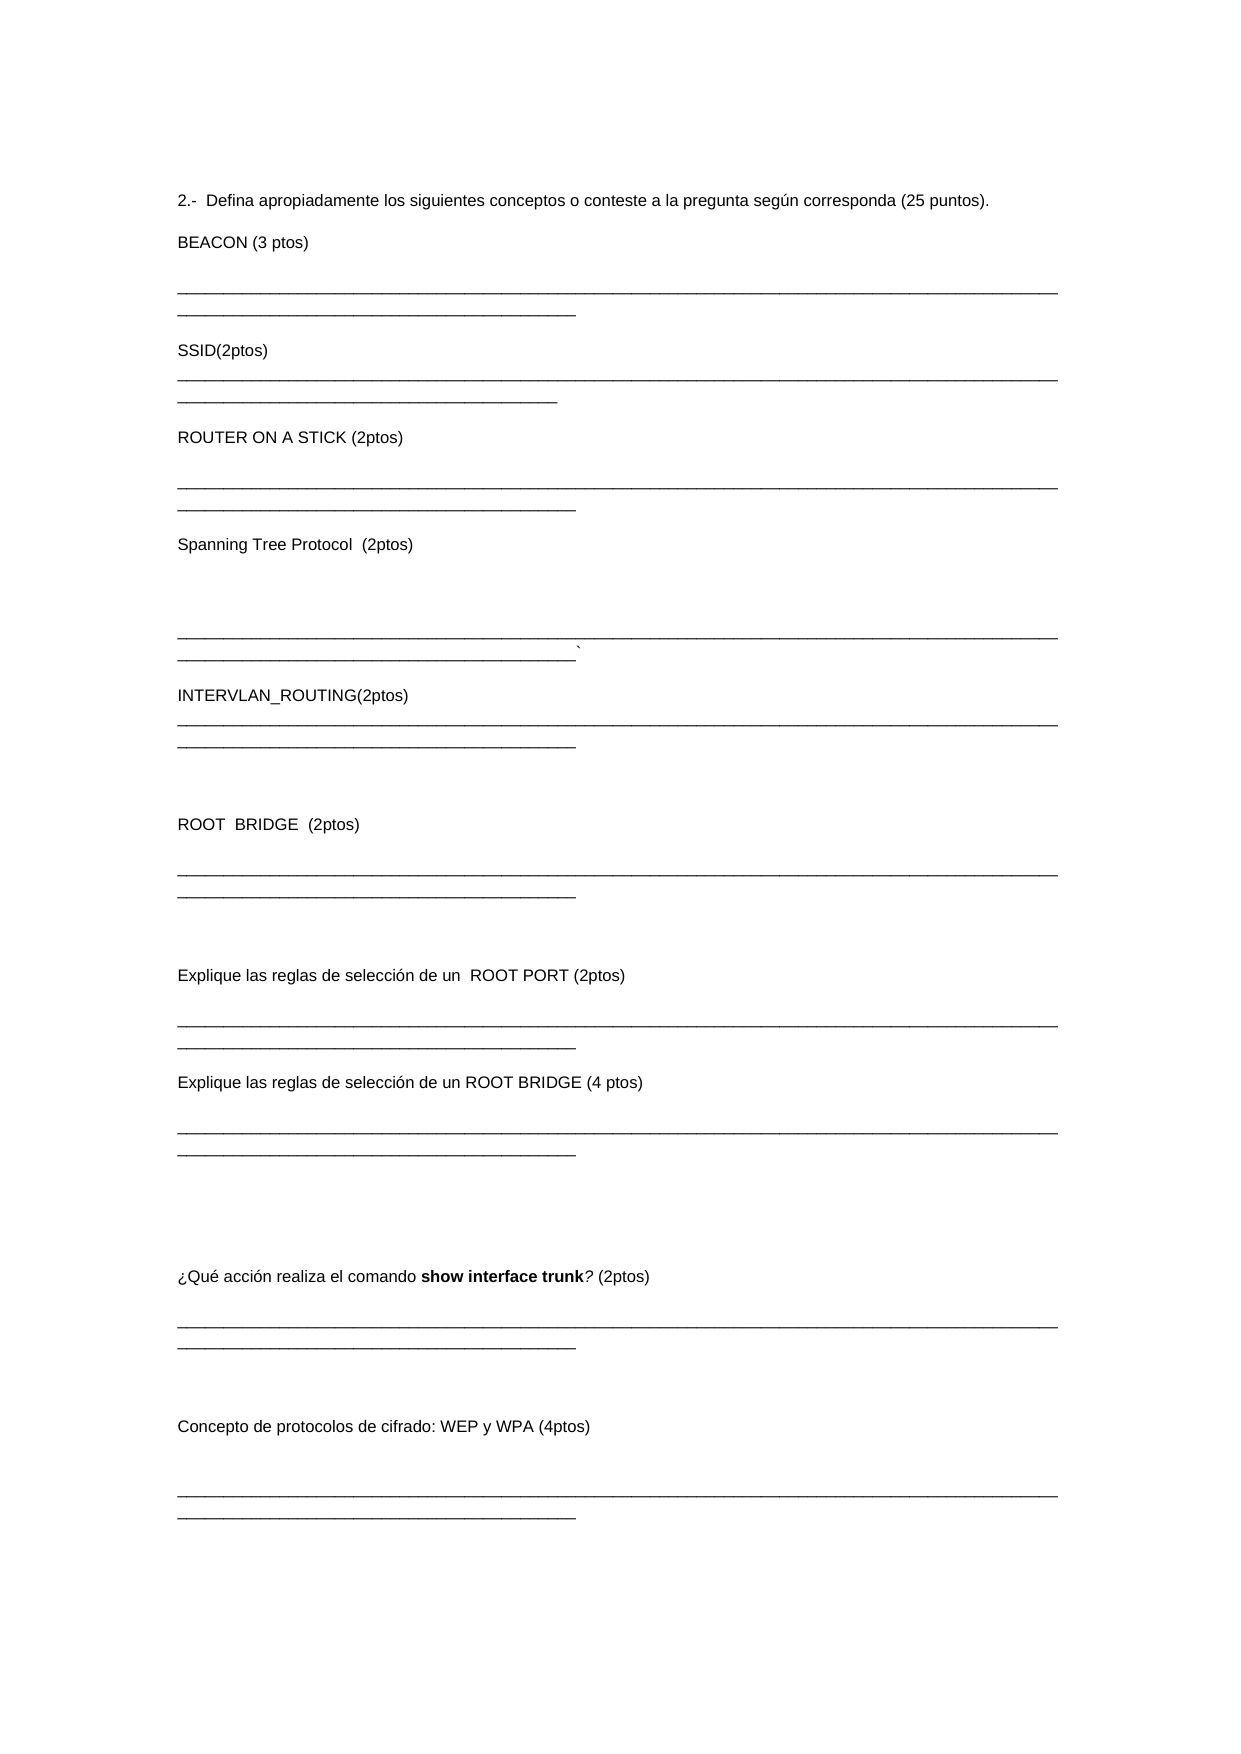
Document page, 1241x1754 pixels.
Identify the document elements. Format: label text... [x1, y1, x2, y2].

text Concepto de protocolos de cifrado: WEP y WPA (4ptos) [177, 1417, 1063, 1436]
text ROUTER ON A STICK (2ptos) [177, 428, 1063, 447]
text SSID(2ptos) ________________________________________________________________________________________________________________________________________ [177, 341, 1063, 404]
text __________________________________________________________________________________________________________________________________________ [177, 1116, 1063, 1157]
text __________________________________________________________________________________________________________________________________________ [177, 1309, 1063, 1350]
text Spanning Tree Protocol (2ptos) [177, 535, 1063, 554]
text ¿Qué acción realiza el comando show interface trunk? (2ptos) [177, 1266, 1063, 1286]
text __________________________________________________________________________________________________________________________________________` [177, 621, 1063, 662]
text INTERVLAN_ROUTING(2ptos) __________________________________________________________________________________________________________________________________________ [177, 686, 1063, 749]
text BEACON (3 ptos) [177, 233, 1063, 252]
text Explique las reglas de selección de un ROOT PORT (2ptos) [177, 966, 1063, 985]
text __________________________________________________________________________________________________________________________________________ [177, 858, 1063, 899]
text __________________________________________________________________________________________________________________________________________ [177, 1008, 1063, 1049]
text Explique las reglas de selección de un ROOT BRIDGE (4 ptos) [177, 1073, 1063, 1092]
text 2.- Defina apropiadamente los siguientes conceptos o conteste a la pregunta según corresponda (25 puntos). [177, 190, 1063, 209]
text __________________________________________________________________________________________________________________________________________ [177, 470, 1063, 512]
text __________________________________________________________________________________________________________________________________________ [177, 1479, 1063, 1520]
text __________________________________________________________________________________________________________________________________________ [177, 276, 1063, 317]
text ROOT BRIDGE (2ptos) [177, 815, 1063, 834]
